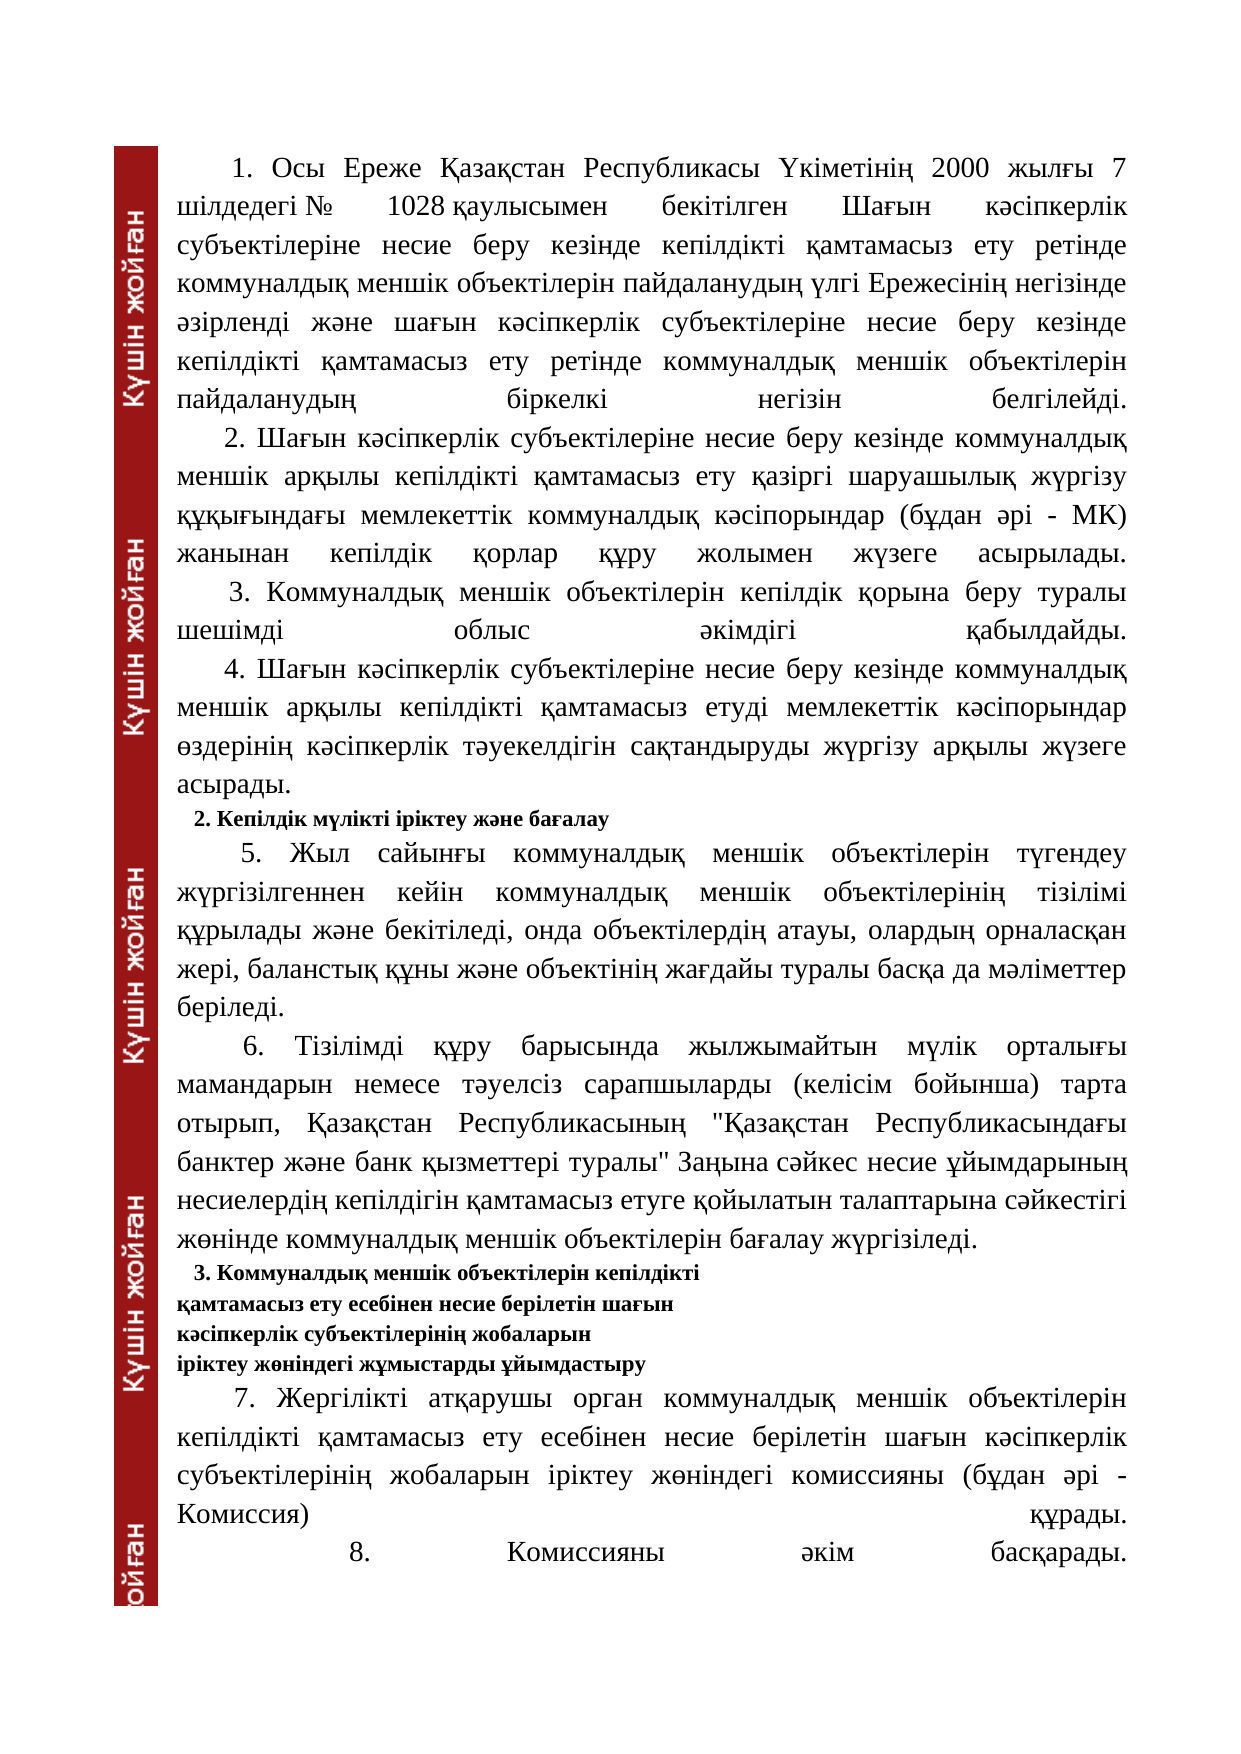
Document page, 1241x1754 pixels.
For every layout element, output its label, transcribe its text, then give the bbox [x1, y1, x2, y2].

text 2. Кепілдік мүлікті іріктеу және бағалау [112, 805, 1128, 832]
picture [114, 1376, 158, 1380]
picture [114, 800, 158, 805]
picture [114, 1568, 158, 1606]
picture [114, 1254, 158, 1259]
text 5. Жыл сайынғы коммуналдық меншік объектілерін түгендеу жүргізілгеннен кейін коммуналдық меншік объектілерінің тізілімі құрылады және бекітіледі, онда объектілердің атауы, олардың орналасқан жері, баланстық құны және объектінің жағдайы туралы басқа да мәліметтер беріледі. 6. Тізілімді құру барысында жылжымайтын мүлік орталығы мамандарын немесе тәуелсіз сарапшыларды (келісім бойынша) тарта отырып, Қазақстан Республикасының "Қазақстан Республикасындағы банктер және банк қызметтері туралы" Заңына сәйкес несие ұйымдарының несиелердің кепілдігін қамтамасыз етуге қойылатын талаптарына сәйкестігі жөнінде коммуналдық меншік объектілерін бағалау жүргізіледі. [112, 835, 1128, 1254]
text 3. Коммуналдық меншік объектілерін кепілдікті қамтамасыз ету есебінен несие берілетін шағын кәсіпкерлік субъектілерінің жобаларын іріктеу жөніндегі жұмыстарды ұйымдастыру [112, 1259, 1128, 1376]
text 1. Осы Ереже Қазақстан Республикасы Үкіметінің 2000 жылғы 7 шілдедегі № 1028 қаулысымен бекітілген Шағын кәсіпкерлік субъектілеріне несие беру кезінде кепілдікті қамтамасыз ету ретінде коммуналдық меншік объектілерін пайдаланудың үлгі Ережесінің негізінде әзірленді және шағын кәсіпкерлік субъектілеріне несие беру кезінде кепілдікті қамтамасыз ету ретінде коммуналдық меншік объектілерін пайдаланудың біркелкі негізін белгілейді. 2. Шағын кәсіпкерлік субъектілеріне несие беру кезінде коммуналдық меншік арқылы кепілдікті қамтамасыз ету қазіргі шаруашылық жүргізу құқығындағы мемлекеттік коммуналдық кәсіпорындар (бұдан әрі - МК) жанынан кепілдік қорлар құру жолымен жүзеге асырылады. 3. Коммуналдық меншік объектілерін кепілдік қорына беру туралы шешімді облыс әкімдігі қабылдайды. 4. Шағын кәсіпкерлік субъектілеріне несие беру кезінде коммуналдық меншік арқылы кепілдікті қамтамасыз етуді мемлекеттік кәсіпорындар өздерінің кәсіпкерлік тәуекелдігін сақтандыруды жүргізу арқылы жүзеге асырады. [112, 150, 1128, 800]
picture [114, 146, 158, 150]
